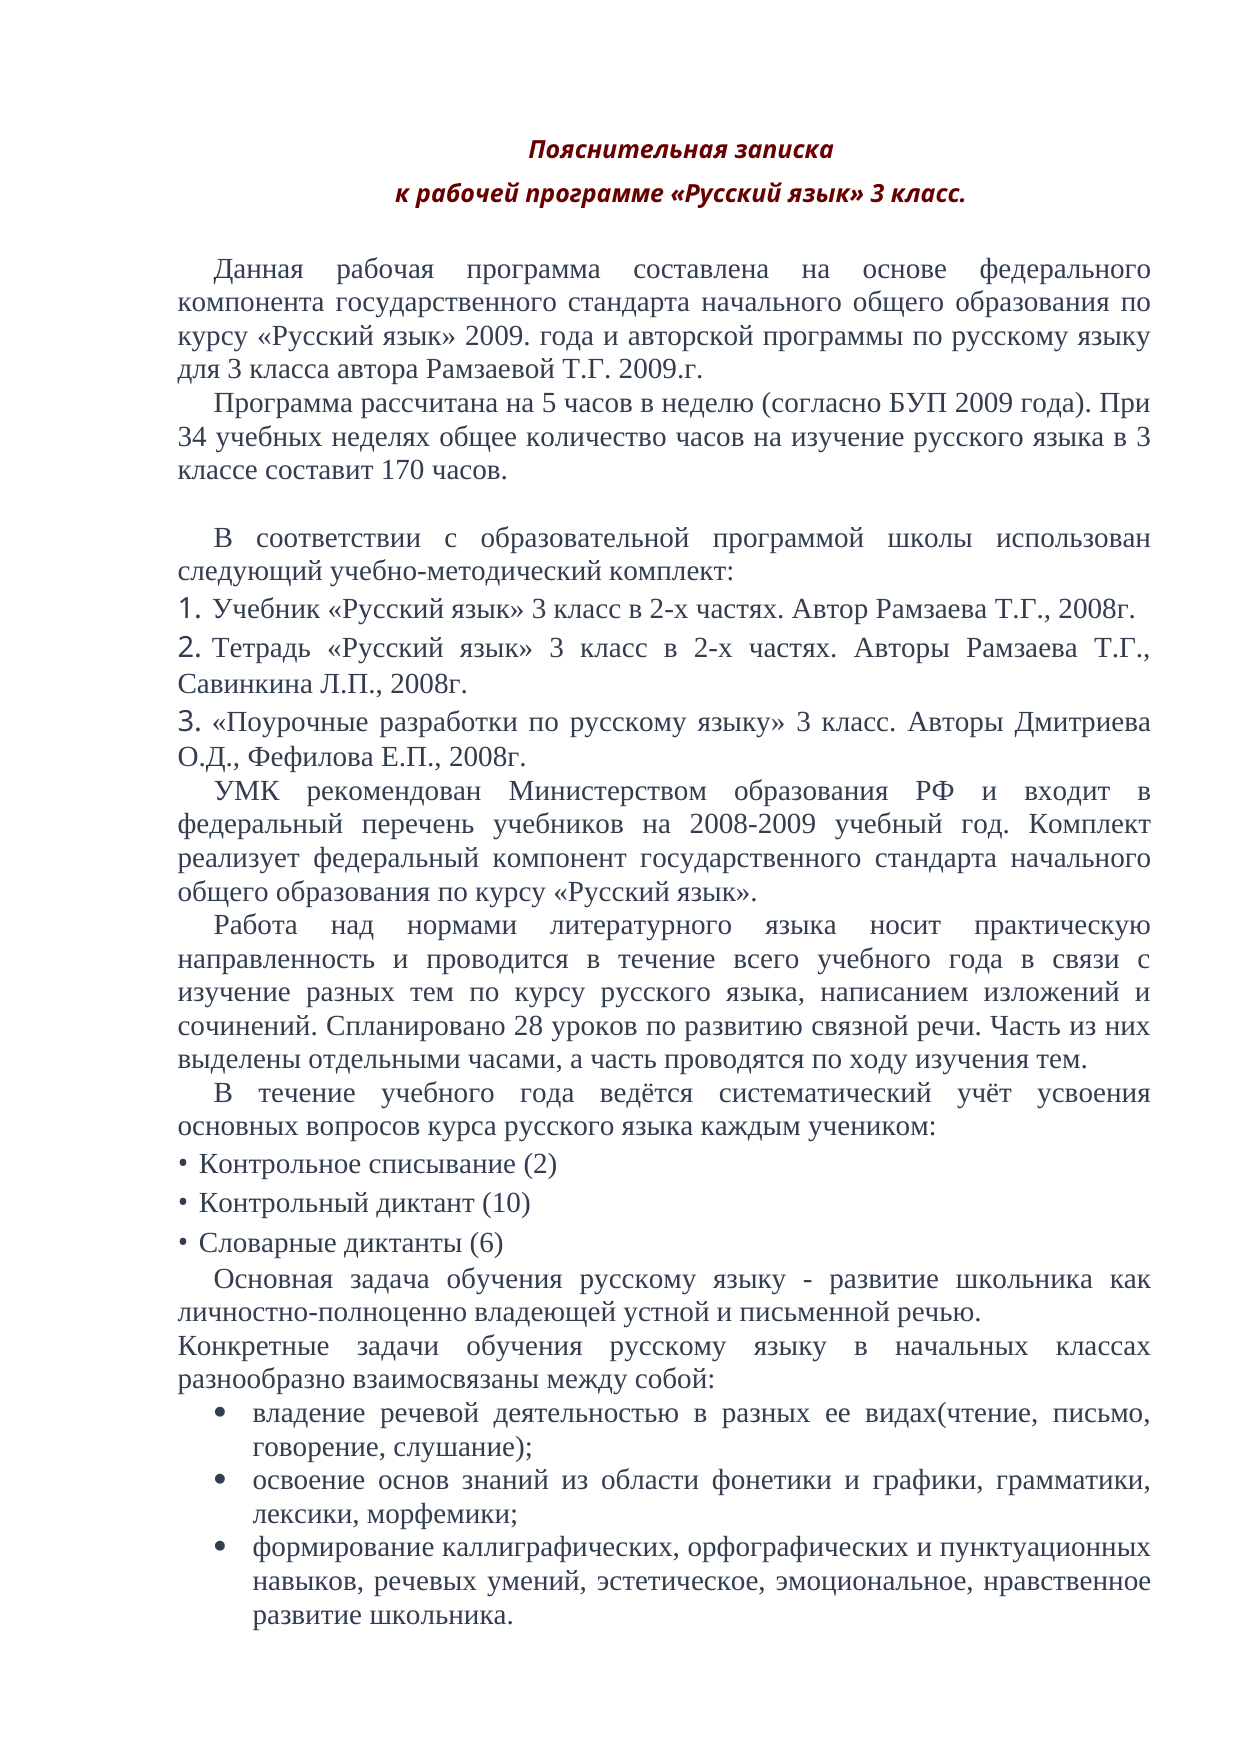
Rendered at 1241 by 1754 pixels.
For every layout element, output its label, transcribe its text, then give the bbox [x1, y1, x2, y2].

text Основная задача обучения русскому языку - развитие школьника как личностно-полноценно владеющей устной и письменной речью. [177, 1261, 1152, 1328]
text В течение учебного года ведётся систематический учёт усвоения основных вопросов курса русского языка каждым учеником: [177, 1075, 1152, 1142]
list формирование каллиграфических, орфографических и пунктуационных навыков, речевых умений, эстетическое, эмоциональное, нравственное развитие школьника. [215, 1529, 1152, 1630]
text Данная рабочая программа составлена на основе федерального компонента государственного стандарта начального общего образования по курсу «Русский язык» 2009. года и авторской программы по русскому языку для 3 класса автора Рамзаевой Т.Г. 2009.г. [177, 251, 1152, 385]
list Контрольный диктант (10) [177, 1182, 1152, 1221]
text Работа над нормами литературного языка носит практическую направленность и проводится в течение всего учебного года в связи с изучение разных тем по курсу русского языка, написанием изложений и сочинений. Спланировано 28 уроков по развитию связной речи. Часть из них выделены отдельными часами, а часть проводятся по ходу изучения тем. [177, 907, 1152, 1075]
text УМК рекомендован Министерством образования РФ и входит в федеральный перечень учебников на 2008-2009 учебный год. Комплект реализует федеральный компонент государственного стандарта начального общего образования по курсу «Русский язык». [177, 773, 1152, 907]
list Тетрадь «Русский язык» 3 класс в 2-х частях. Авторы Рамзаева Т.Г., Савинкина Л.П., 2008г. [177, 627, 1152, 700]
text к рабочей программе «Русский язык» 3 класс. [177, 187, 1152, 207]
list Учебник «Русский язык» 3 класс в 2-х частях. Автор Рамзаева Т.Г., 2008г. [177, 587, 1152, 627]
list освоение основ знаний из области фонетики и графики, грамматики, лексики, морфемики; [215, 1462, 1152, 1529]
list Словарные диктанты (6) [177, 1221, 1152, 1261]
list владение речевой деятельностью в разных ее видах(чтение, письмо, говорение, слушание); [215, 1395, 1152, 1462]
text Программа рассчитана на 5 часов в неделю (согласно БУП 2009 года). При 34 учебных неделях общее количество часов на изучение русского языка в 3 классе составит 170 часов. [177, 385, 1152, 486]
list «Поурочные разработки по русскому языку» 3 класс. Авторы Дмитриева О.Д., Фефилова Е.П., 2008г. [177, 700, 1152, 773]
list Контрольное списывание (2) [177, 1142, 1152, 1182]
text Пояснительная записка [177, 143, 1152, 162]
text В соответствии с образовательной программой школы использован следующий учебно-методический комплект: [177, 520, 1152, 587]
text Конкретные задачи обучения русскому языку в начальных классах разнообразно взаимосвязаны между собой: [177, 1328, 1152, 1395]
